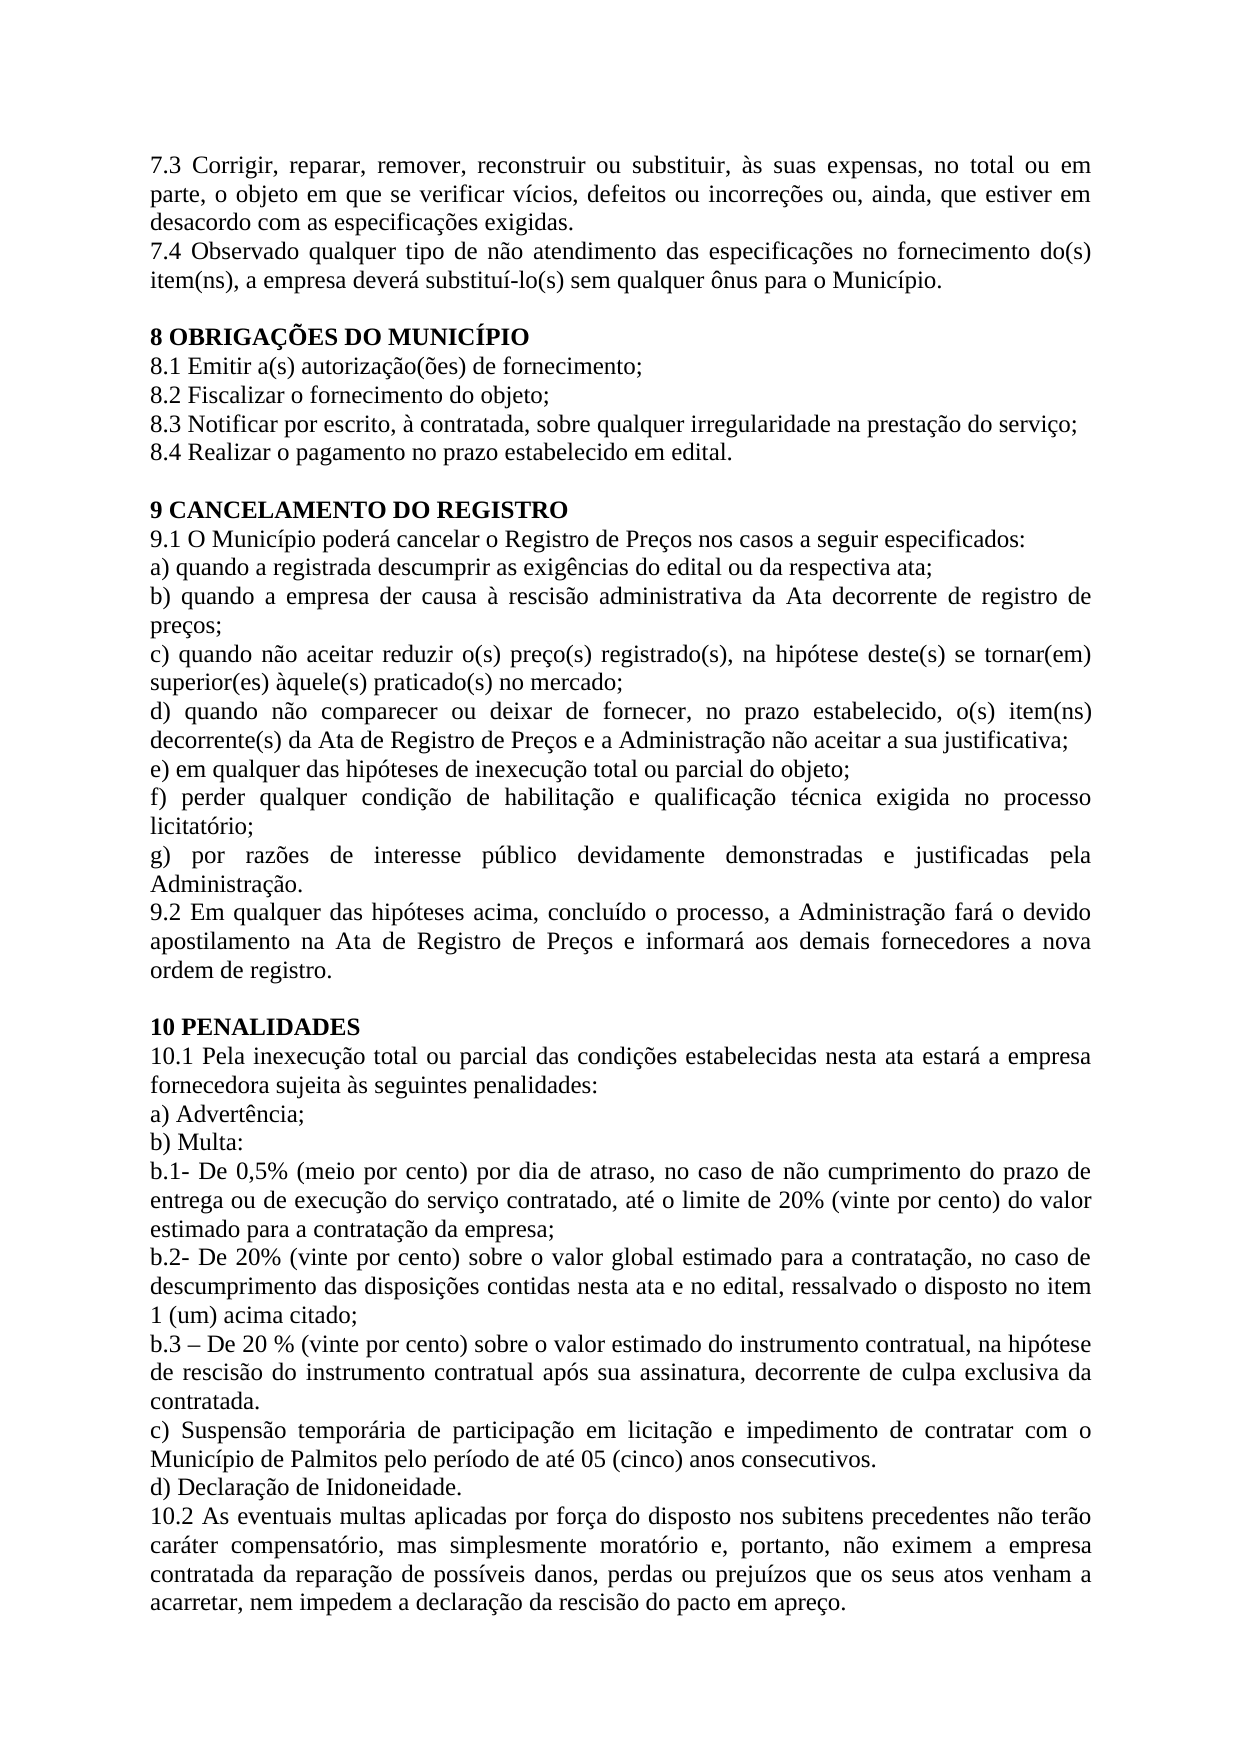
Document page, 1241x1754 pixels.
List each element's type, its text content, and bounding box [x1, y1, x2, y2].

text d) Declaração de Inidoneidade. [150, 1472, 1093, 1501]
text 10.2 As eventuais multas aplicadas por força do disposto nos subitens precedentes não terão caráter compensatório, mas simplesmente moratório e, portanto, não eximem a empresa contratada da reparação de possíveis danos, perdas ou prejuízos que os seus atos venham a acarretar, nem impedem a declaração da rescisão do pacto em apreço. [150, 1501, 1093, 1616]
text c) quando não aceitar reduzir o(s) preço(s) registrado(s), na hipótese deste(s) se tornar(em) superior(es) àquele(s) praticado(s) no mercado; [150, 639, 1093, 696]
text 10.1 Pela inexecução total ou parcial das condições estabelecidas nesta ata estará a empresa fornecedora sujeita às seguintes penalidades: [150, 1041, 1093, 1099]
text b.3 – De 20 % (vinte por cento) sobre o valor estimado do instrumento contratual, na hipótese de rescisão do instrumento contratual após sua assinatura, decorrente de culpa exclusiva da contratada. [150, 1329, 1093, 1415]
text 8.4 Realizar o pagamento no prazo estabelecido em edital. [150, 437, 1093, 466]
text 9.2 Em qualquer das hipóteses acima, concluído o processo, a Administração fará o devido apostilamento na Ata de Registro de Preços e informará aos demais fornecedores a nova ordem de registro. [150, 897, 1093, 984]
text c) Suspensão temporária de participação em licitação e impedimento de contratar com o Município de Palmitos pelo período de até 05 (cinco) anos consecutivos. [150, 1415, 1093, 1472]
text d) quando não comparecer ou deixar de fornecer, no prazo estabelecido, o(s) item(ns) decorrente(s) da Ata de Registro de Preços e a Administração não aceitar a sua justificativa; [150, 696, 1093, 754]
text b) quando a empresa der causa à rescisão administrativa da Ata decorrente de registro de preços; [150, 581, 1093, 639]
text 8.3 Notificar por escrito, à contratada, sobre qualquer irregularidade na prestação do serviço; [150, 409, 1093, 437]
text a) Advertência; [150, 1099, 1093, 1127]
text f) perder qualquer condição de habilitação e qualificação técnica exigida no processo licitatório; [150, 782, 1093, 840]
text e) em qualquer das hipóteses de inexecução total ou parcial do objeto; [150, 754, 1093, 782]
text b.2- De 20% (vinte por cento) sobre o valor global estimado para a contratação, no caso de descumprimento das disposições contidas nesta ata e no edital, ressalvado o disposto no item 1 (um) acima citado; [150, 1242, 1093, 1329]
text 8 OBRIGAÇÕES DO MUNICÍPIO [150, 322, 1093, 351]
text 8.1 Emitir a(s) autorização(ões) de fornecimento; [150, 351, 1093, 380]
text 9.1 O Município poderá cancelar o Registro de Preços nos casos a seguir especificados: [150, 524, 1093, 552]
text g) por razões de interesse público devidamente demonstradas e justificadas pela Administração. [150, 840, 1093, 897]
text 8.2 Fiscalizar o fornecimento do objeto; [150, 380, 1093, 409]
text b) Multa: [150, 1127, 1093, 1156]
text 10 PENALIDADES [150, 1012, 1093, 1041]
text 7.4 Observado qualquer tipo de não atendimento das especificações no fornecimento do(s) item(ns), a empresa deverá substituí-lo(s) sem qualquer ônus para o Município. [150, 236, 1093, 294]
text 7.3 Corrigir, reparar, remover, reconstruir ou substituir, às suas expensas, no total ou em parte, o objeto em que se verificar vícios, defeitos ou incorreções ou, ainda, que estiver em desacordo com as especificações exigidas. [150, 150, 1093, 236]
text 9 CANCELAMENTO DO REGISTRO [150, 495, 1093, 524]
text a) quando a registrada descumprir as exigências do edital ou da respectiva ata; [150, 552, 1093, 581]
text b.1- De 0,5% (meio por cento) por dia de atraso, no caso de não cumprimento do prazo de entrega ou de execução do serviço contratado, até o limite de 20% (vinte por cento) do valor estimado para a contratação da empresa; [150, 1156, 1093, 1242]
